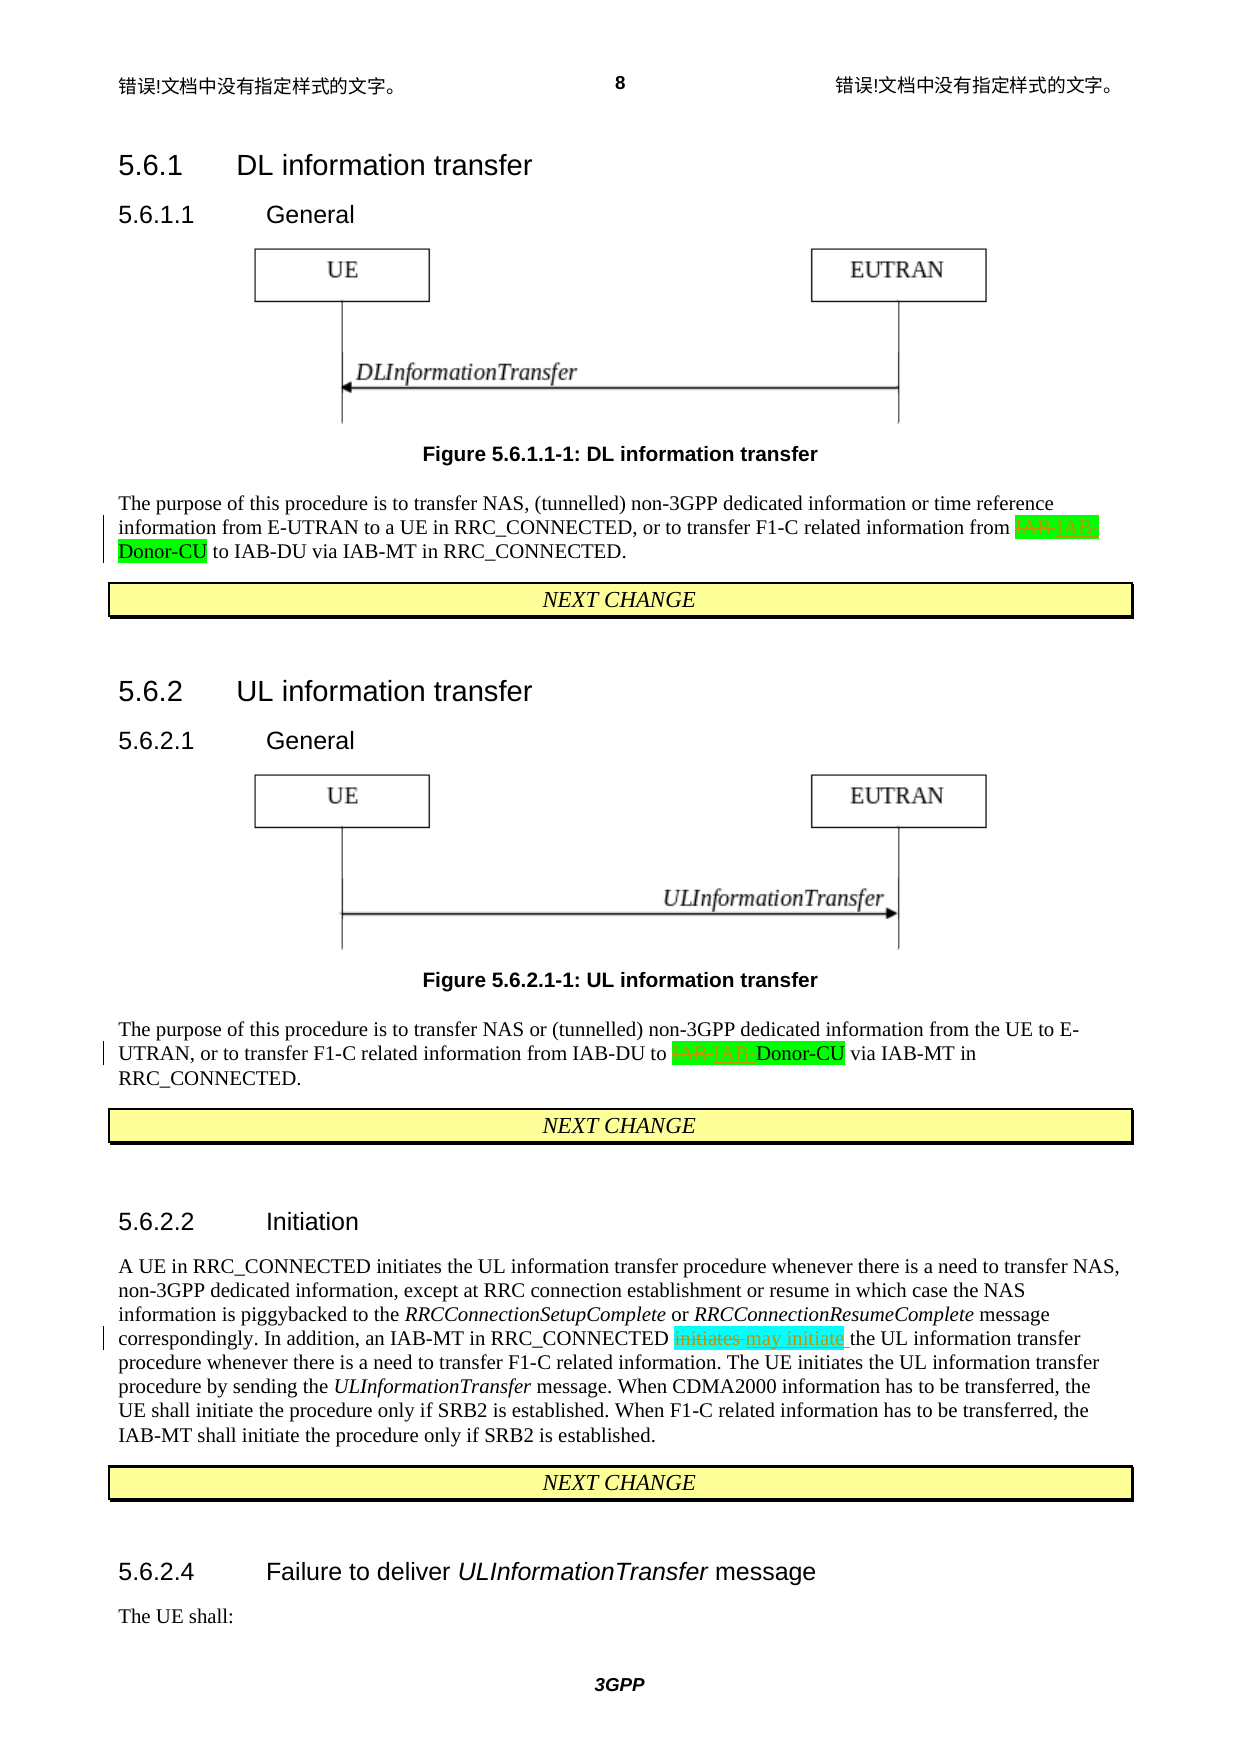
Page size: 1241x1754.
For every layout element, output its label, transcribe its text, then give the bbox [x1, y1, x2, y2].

text The purpose of this procedure is to transfer NAS or (tunnelled) non-3GPP dedicated information from the UE to E-UTRAN, or to transfer F1-C related information from IAB-DU to Donor-CU via IAB-MT in RRC_CONNECTED. [118, 1017, 1122, 1089]
text A UE in RRC_CONNECTED initiates the UL information transfer procedure whenever there is a need to transfer NAS, non-3GPP dedicated information, except at RRC connection establishment or resume in which case the NAS information is piggybacked to the RRCConnectionSetupComplete or RRCConnectionResumeComplete message correspondingly. In addition, an IAB-MT in RRC_CONNECTED the UL information transfer procedure whenever there is a need to transfer F1-C related information. The UE initiates the UL information transfer procedure by sending the ULInformationTransfer message. When CDMA2000 information has to be transferred, the UE shall initiate the procedure only if SRB2 is established. When F1-C related information has to be transferred, the IAB-MT shall initiate the procedure only if SRB2 is established. [118, 1254, 1122, 1447]
subtitle 5.6.1 DL information transfer [118, 148, 1122, 181]
text NEXT CHANGE [110, 1468, 1131, 1498]
text The UE shall: [118, 1604, 1122, 1628]
subtitle 5.6.1.1 General [118, 200, 1122, 229]
text NEXT CHANGE [110, 584, 1131, 615]
text Figure 5.6.2.1-1: UL information transfer [118, 968, 1122, 992]
subtitle 5.6.2.1 General [118, 726, 1122, 755]
subtitle 5.6.2.2 Initiation [118, 1207, 1122, 1235]
text Figure 5.6.1.1-1: DL information transfer [118, 442, 1122, 466]
text The purpose of this procedure is to transfer NAS, (tunnelled) non-3GPP dedicated information or time reference information from E-UTRAN to a UE in RRC_CONNECTED, or to transfer F1-C related information from Donor-CU to IAB-DU via IAB-MT in RRC_CONNECTED. [118, 491, 1122, 563]
subtitle 5.6.2 UL information transfer [118, 674, 1122, 707]
subtitle 5.6.2.4 Failure to deliver ULInformationTransfer message [118, 1557, 1122, 1586]
text NEXT CHANGE [110, 1110, 1131, 1141]
